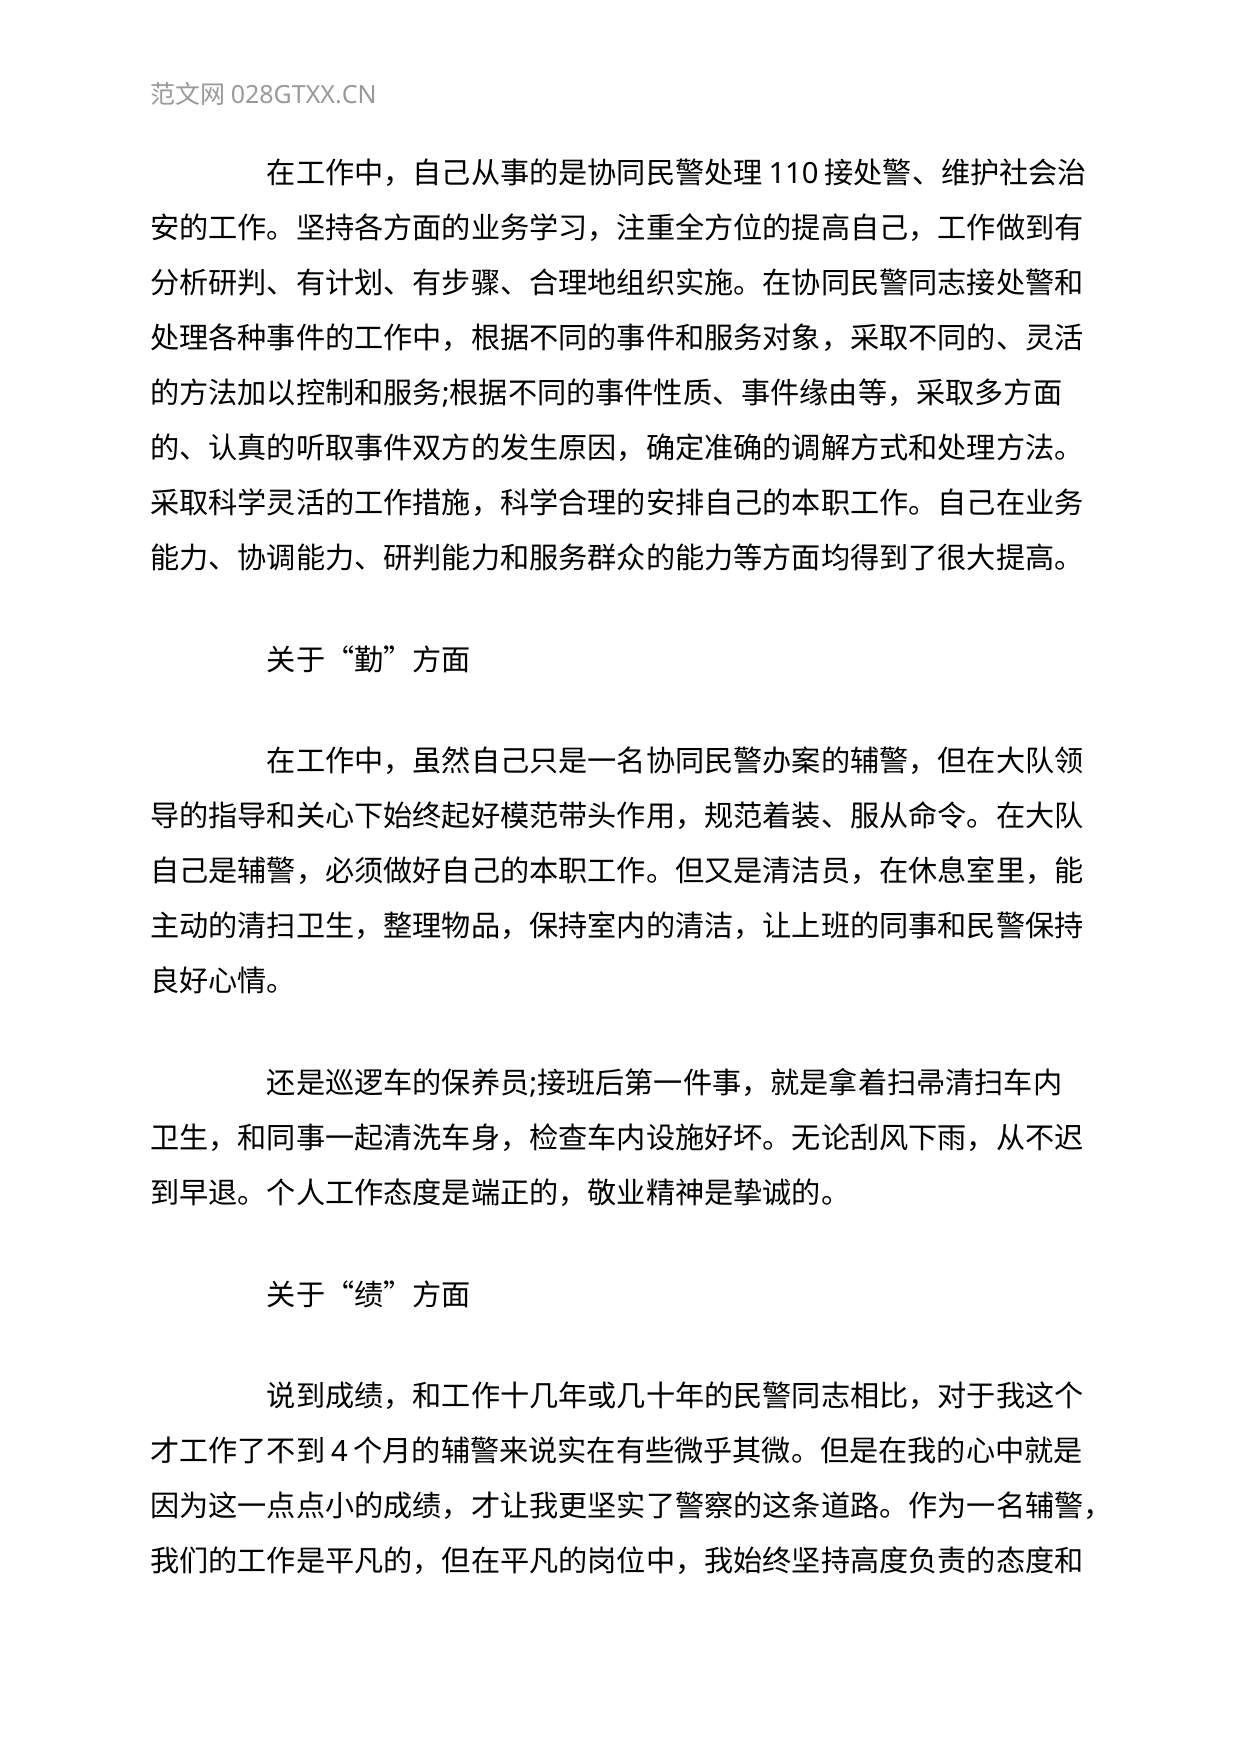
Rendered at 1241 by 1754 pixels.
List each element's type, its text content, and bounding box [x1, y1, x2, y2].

text 关于“绩”方面 [150, 1271, 1090, 1313]
text 关于“勤”方面 [150, 636, 1090, 678]
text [150, 1373, 1090, 1580]
text 在工作中，自己从事的是协同民警处理110接处警、维护社会治安的工作。坚持各方面的业务学习，注重全方位的提高自己，工作做到有分析研判、有计划、有步骤、合理地组织实施。在协同民警同志接处警和处理各种事件的工作中，根据不同的事件和服务对象，采取不同的、灵活的方法加以控制和服务;根据不同的事件性质、事件缘由等，采取多方面的、认真的听取事件双方的发生原因，确定准确的调解方式和处理方法。采取科学灵活的工作措施，科学合理的安排自己的本职工作。自己在业务能力、协调能力、研判能力和服务群众的能力等方面均得到了很大提高。 [150, 150, 1090, 577]
text 在工作中，虽然自己只是一名协同民警办案的辅警，但在大队领导的指导和关心下始终起好模范带头作用，规范着装、服从命令。在大队自己是辅警，必须做好自己的本职工作。但又是清洁员，在休息室里，能主动的清扫卫生，整理物品，保持室内的清洁，让上班的同事和民警保持良好心情。 [150, 738, 1090, 1000]
text 还是巡逻车的保养员;接班后第一件事，就是拿着扫帚清扫车内卫生，和同事一起清洗车身，检查车内设施好坏。无论刮风下雨，从不迟到早退。个人工作态度是端正的，敬业精神是挚诚的。 [150, 1059, 1090, 1212]
